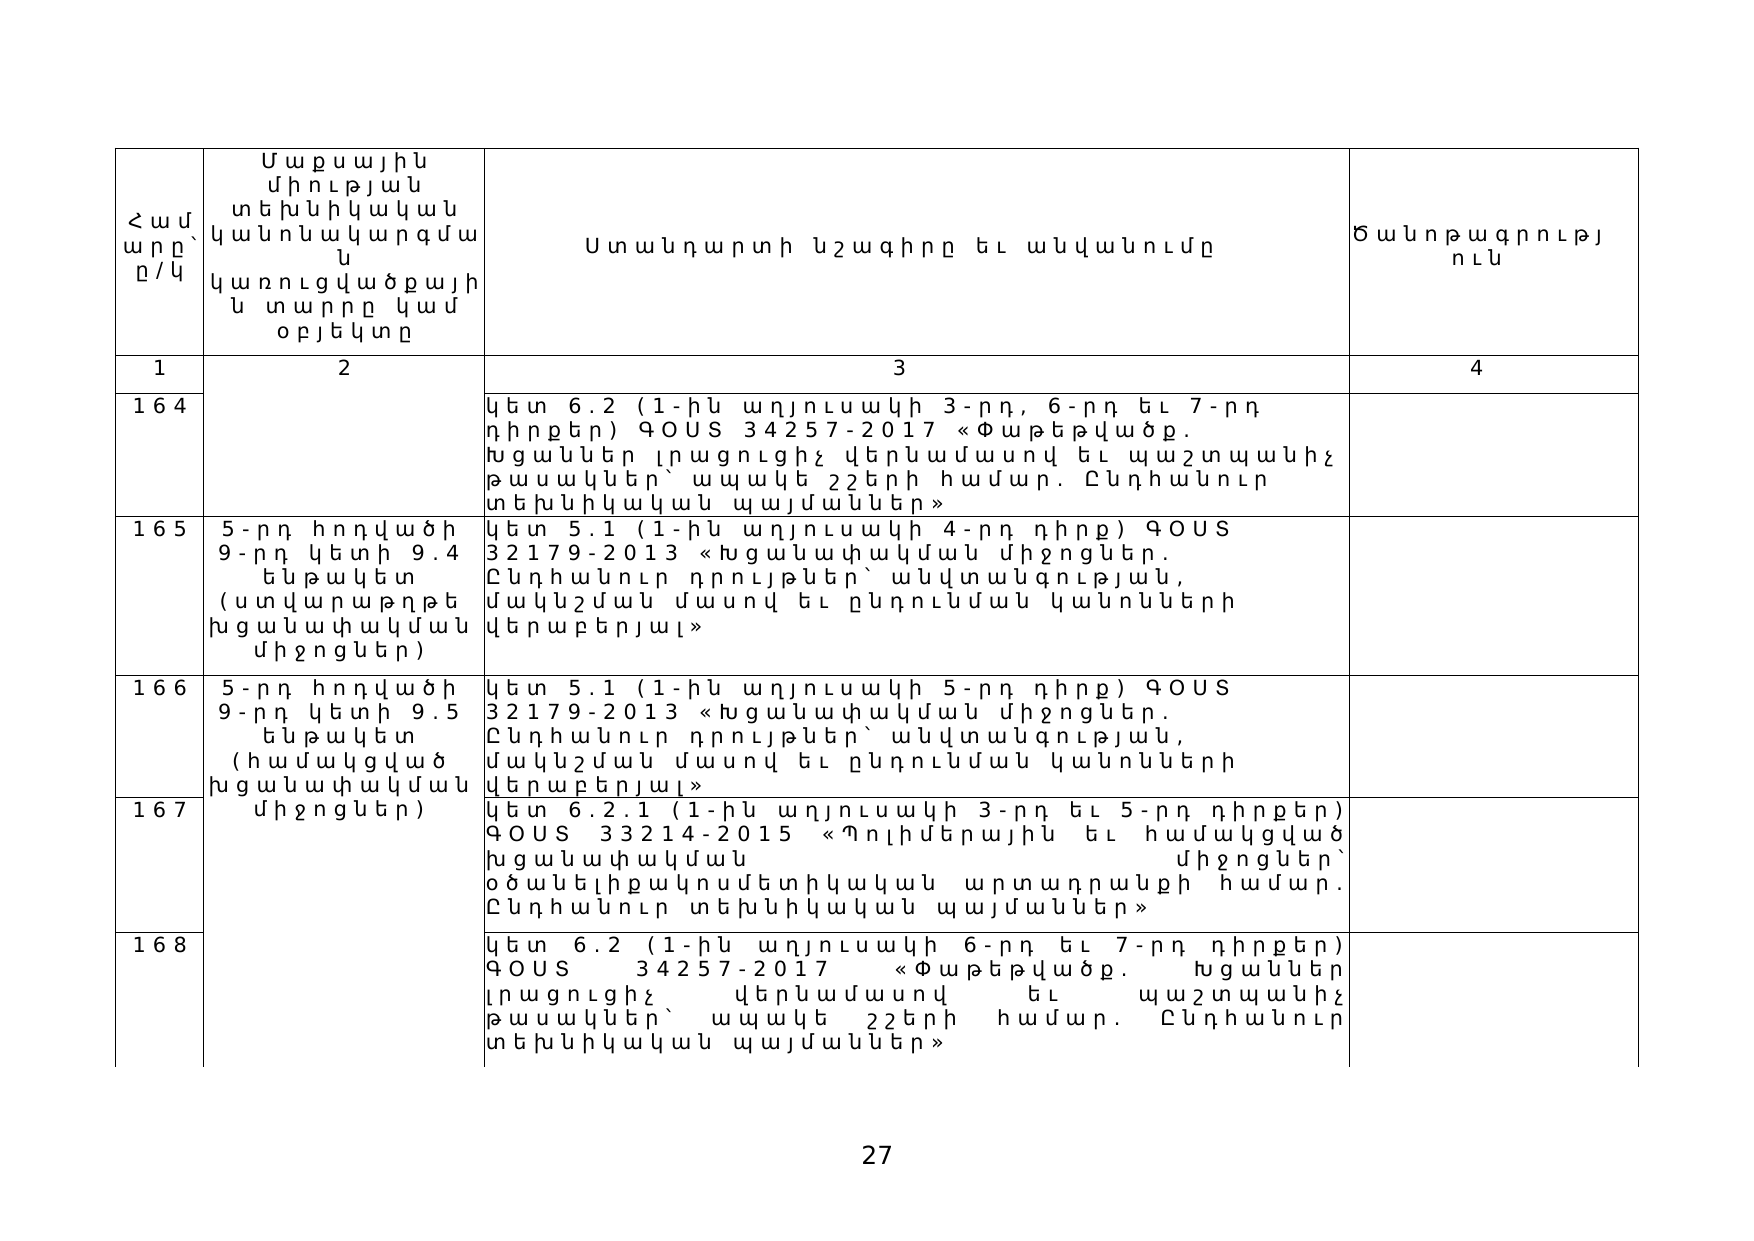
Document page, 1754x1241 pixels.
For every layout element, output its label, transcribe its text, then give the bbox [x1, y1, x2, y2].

table_cell 1 [116, 356, 203, 393]
table_cell կետ 6.2.1 (1-ին աղյուսակի 3-րդ եւ 5-րդ դիրքեր) ԳՕՍՏ 33214-2015 «Պոլիմերային եւ համակցված խցանափակման միջոցներ՝ օծանելիքակոսմետիկական արտադրանքի համար․ Ընդհանուր տեխնիկական պայմաններ» [485, 798, 1349, 932]
table_header Համարը՝ ը/կ [116, 149, 203, 355]
table_cell կետ 5.1 (1-ին աղյուսակի 4-րդ դիրք) ԳՕՍՏ 32179-2013 «Խցանափակման միջոցներ. Ընդհանուր դրույթներ՝ անվտանգության, մակնշման մասով եւ ընդունման կանոնների վերաբերյալ» [485, 517, 1349, 675]
table_cell կետ 6.2 (1-ին աղյուսակի 3-րդ, 6-րդ եւ 7-րդ դիրքեր) ԳՕՍՏ 34257-2017 «Փաթեթվածք. Խցաններ լրացուցիչ վերնամասով եւ պաշտպանիչ թասակներ՝ ապակե շշերի համար. Ընդհանուր տեխնիկական պայմաններ» [485, 394, 1349, 516]
table_cell [1350, 394, 1638, 516]
table_header Ստանդարտի նշագիրը եւ անվանումը [485, 149, 1349, 355]
table_cell կետ 5.1 (1-ին աղյուսակի 5-րդ դիրք) ԳՕՍՏ 32179-2013 «Խցանափակման միջոցներ. Ընդհանուր դրույթներ՝ անվտանգության, մակնշման մասով եւ ընդունման կանոնների վերաբերյալ» [485, 676, 1349, 797]
table_cell 4 [1350, 356, 1638, 393]
table_cell [1350, 798, 1638, 932]
table_cell 3 [485, 356, 1349, 393]
table_cell 167 [116, 798, 203, 932]
table_cell 164 [116, 394, 203, 516]
table_cell կետ 6.2 (1-ին աղյուսակի 6-րդ եւ 7-րդ դիրքեր) ԳՕՍՏ 34257-2017 «Փաթեթվածք. Խցաններ լրացուցիչ վերնամասով եւ պաշտպանիչ թասակներ՝ ապակե շշերի համար. Ընդհանուր տեխնիկական պայմաններ» [485, 933, 1349, 1067]
table_header Ծանոթագրություն [1350, 149, 1638, 355]
table_cell 2 [204, 356, 484, 393]
table_cell 5-րդ հոդվածի 9-րդ կետի 9.4 ենթակետ (ստվարաթղթե խցանափակման միջոցներ) [204, 517, 484, 675]
table_cell [1350, 676, 1638, 797]
table_cell 5-րդ հոդվածի 9-րդ կետի 9.5 ենթակետ (համակցված խցանափակման միջոցներ) [204, 676, 484, 1067]
table_header Մաքսային միության տեխնիկական կանոնակարգման կառուցվածքային տարրը կամ օբյեկտը [204, 149, 484, 355]
table_cell [1350, 933, 1638, 1067]
table_cell 165 [116, 517, 203, 675]
table_cell 166 [116, 676, 203, 797]
table_cell 168 [116, 933, 203, 1067]
table_cell [1350, 517, 1638, 675]
